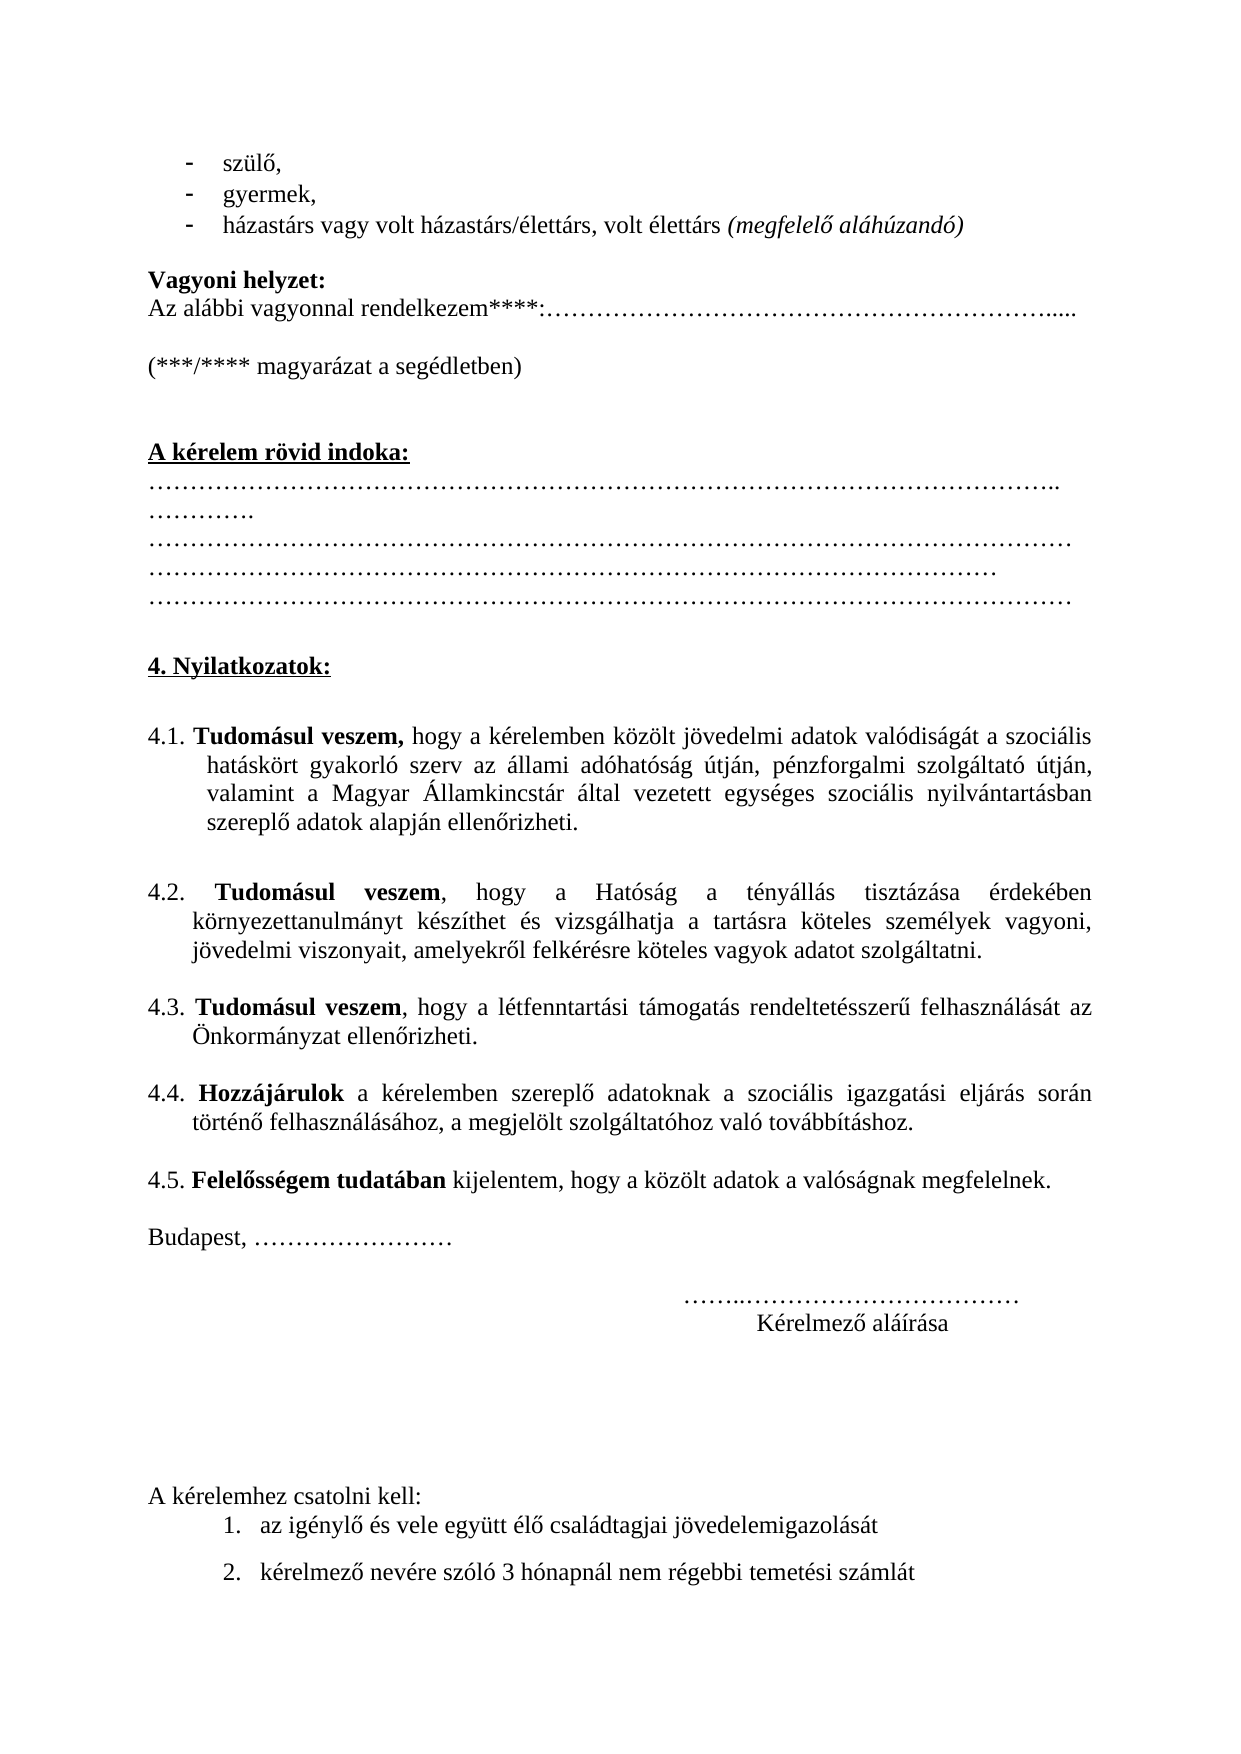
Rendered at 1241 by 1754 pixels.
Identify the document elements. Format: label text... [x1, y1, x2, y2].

text 4.2. Tudomásul veszem, hogy a Hatóság a tényállás tisztázása érdekében környezettanulmányt készíthet és vizsgálhatja a tartásra köteles személyek vagyoni, jövedelmi viszonyait, amelyekről felkérésre köteles vagyok adatot szolgáltatni. [148, 877, 1093, 963]
text Vagyoni helyzet: [148, 265, 1093, 293]
text A kérelemhez csatolni kell: [148, 1481, 1093, 1510]
text 4.5. Felelősségem tudatában kijelentem, hogy a közölt adatok a valóságnak megfelelnek. [148, 1165, 1093, 1193]
list házastárs vagy volt házastárs/élettárs, volt élettárs (megfelelő aláhúzandó) [185, 210, 1093, 238]
list gyermek, [185, 179, 1093, 207]
list az igénylő és vele együtt élő családtagjai jövedelemigazolását [223, 1510, 1093, 1538]
text Kérelmező aláírása [148, 1308, 1093, 1337]
list kérelmező nevére szóló 3 hónapnál nem régebbi temetési számlát [223, 1557, 1093, 1586]
text ………………………………………………………………………………………………… [148, 581, 1093, 610]
text 4.1. Tudomásul veszem, hogy a kérelemben közölt jövedelmi adatok valódiságát a szociális hatáskört gyakorló szerv az állami adóhatóság útján, pénzforgalmi szolgáltató útján, valamint a Magyar Államkincstár által vezetett egységes szociális nyilvántartásban szereplő adatok alapján ellenőrizheti. [148, 721, 1093, 836]
text 4. Nyilatkozatok: [148, 651, 1093, 680]
text ………………………………………………………………………………………………..………….…………………………………………………………………………………………………………………………………………………………………………………………… [148, 466, 1093, 581]
text A kérelem rövid indoka: [148, 437, 1093, 466]
text (***/**** magyarázat a segédletben) [148, 351, 1093, 380]
text Az alábbi vagyonnal rendelkezem****:……………………………………………………..... [148, 293, 1093, 322]
list szülő, [185, 148, 1093, 176]
text 4.3. Tudomásul veszem, hogy a létfenntartási támogatás rendeltetésszerű felhasználását az Önkormányzat ellenőrizheti. [148, 992, 1093, 1050]
text 4.4. Hozzájárulok a kérelemben szereplő adatoknak a szociális igazgatási eljárás során történő felhasználásához, a megjelölt szolgáltatóhoz való továbbításhoz. [148, 1078, 1093, 1136]
text ……..…………………………… [148, 1280, 1093, 1308]
text Budapest, …………………… [148, 1222, 1093, 1251]
